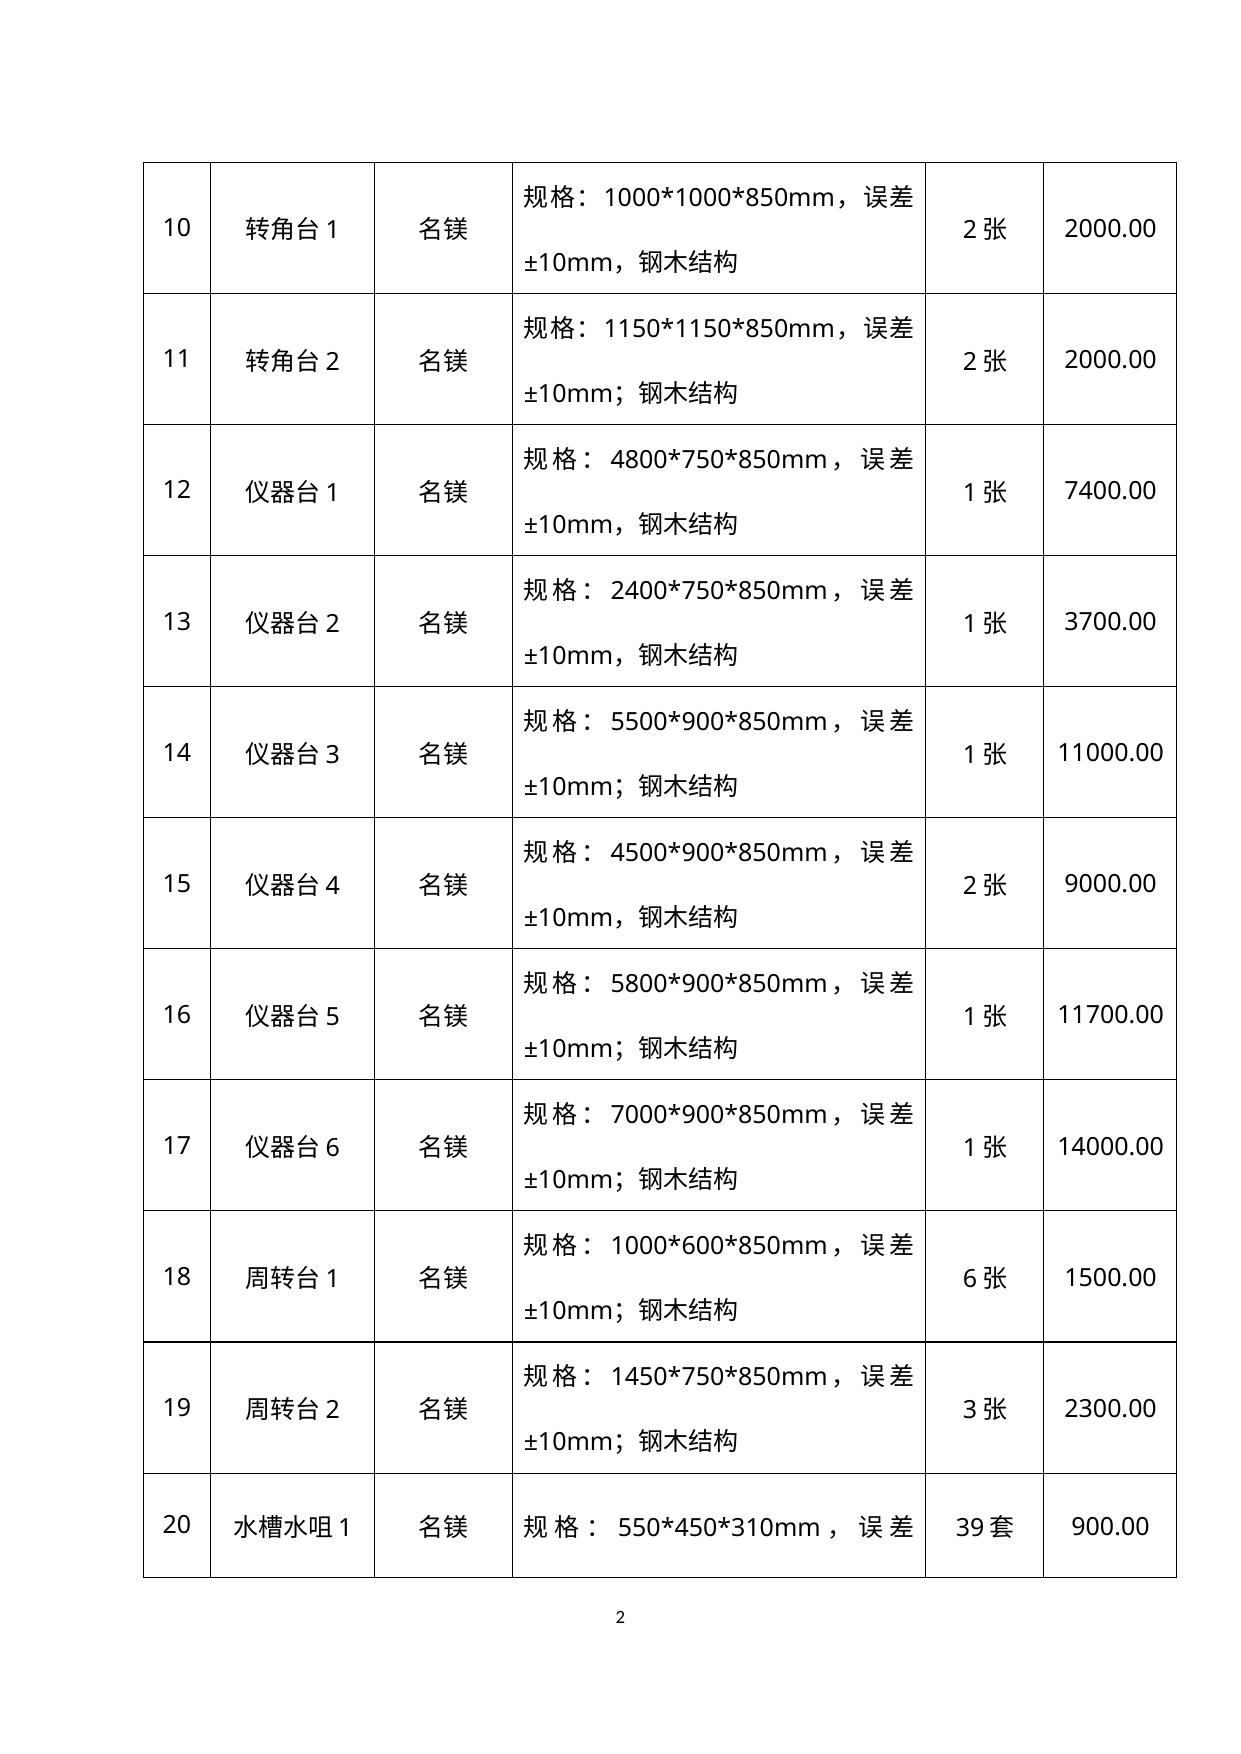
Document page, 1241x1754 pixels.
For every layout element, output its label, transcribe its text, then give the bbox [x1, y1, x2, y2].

table_cell 仪器台6 [211, 1080, 374, 1210]
table_cell 13 [144, 556, 210, 686]
table_cell 20 [144, 1474, 210, 1577]
table_cell 19 [144, 1343, 210, 1472]
table_cell 39套 [926, 1474, 1043, 1577]
table_cell 3张 [926, 1343, 1043, 1472]
table_cell 规格：4800*750*850mm，误差±10mm，钢木结构 [513, 425, 925, 555]
table_cell 仪器台1 [211, 425, 374, 555]
table_cell 规格：1450*750*850mm，误差±10mm；钢木结构 [513, 1343, 925, 1472]
table_cell 12 [144, 425, 210, 555]
table_cell 1张 [926, 949, 1043, 1079]
table_cell 9000.00 [1044, 818, 1176, 948]
table_cell 名镁 [375, 294, 512, 424]
table_cell 2张 [926, 294, 1043, 424]
table_cell 1500.00 [1044, 1211, 1176, 1341]
table_cell 规格：5500*900*850mm，误差±10mm；钢木结构 [513, 687, 925, 817]
table_cell 名镁 [375, 949, 512, 1079]
table_cell 仪器台4 [211, 818, 374, 948]
table_cell 11700.00 [1044, 949, 1176, 1079]
table_cell 名镁 [375, 556, 512, 686]
table_cell 规格：7000*900*850mm，误差±10mm；钢木结构 [513, 1080, 925, 1210]
table_cell 1张 [926, 1080, 1043, 1210]
table_cell 名镁 [375, 687, 512, 817]
table_cell 15 [144, 818, 210, 948]
table_cell 名镁 [375, 818, 512, 948]
table_cell 周转台2 [211, 1343, 374, 1472]
table_cell 规格：2400*750*850mm，误差±10mm，钢木结构 [513, 556, 925, 686]
table_cell 14000.00 [1044, 1080, 1176, 1210]
table_cell 仪器台5 [211, 949, 374, 1079]
table_cell 名镁 [375, 425, 512, 555]
table_cell 规格：1150*1150*850mm，误差±10mm；钢木结构 [513, 294, 925, 424]
table_cell 仪器台2 [211, 556, 374, 686]
table_cell 名镁 [375, 1474, 512, 1577]
table_cell 2000.00 [1044, 294, 1176, 424]
table_cell 14 [144, 687, 210, 817]
table_cell 名镁 [375, 1343, 512, 1472]
table_cell 17 [144, 1080, 210, 1210]
table_cell 2000.00 [1044, 163, 1176, 293]
table_cell 仪器台3 [211, 687, 374, 817]
table_cell 11 [144, 294, 210, 424]
table_cell 1张 [926, 687, 1043, 817]
table_cell 规格：5800*900*850mm，误差±10mm；钢木结构 [513, 949, 925, 1079]
table_cell 18 [144, 1211, 210, 1341]
table_cell 2300.00 [1044, 1343, 1176, 1472]
table_cell 1张 [926, 425, 1043, 555]
table_cell 2张 [926, 818, 1043, 948]
table_cell 规格：1000*600*850mm，误差±10mm；钢木结构 [513, 1211, 925, 1341]
table_cell 规格：1000*1000*850mm，误差±10mm，钢木结构 [513, 163, 925, 293]
table_cell 水槽水咀1 [211, 1474, 374, 1577]
table_cell 6张 [926, 1211, 1043, 1341]
table_cell 周转台1 [211, 1211, 374, 1341]
table_cell 名镁 [375, 1080, 512, 1210]
table_cell 2张 [926, 163, 1043, 293]
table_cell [513, 1474, 925, 1577]
table_cell 900.00 [1044, 1474, 1176, 1577]
table_cell 7400.00 [1044, 425, 1176, 555]
table_cell 10 [144, 163, 210, 293]
table_cell 3700.00 [1044, 556, 1176, 686]
table_cell 1张 [926, 556, 1043, 686]
table_cell 名镁 [375, 163, 512, 293]
table_cell 名镁 [375, 1211, 512, 1341]
table_cell 11000.00 [1044, 687, 1176, 817]
table_cell 16 [144, 949, 210, 1079]
table_cell 转角台2 [211, 294, 374, 424]
table_cell 转角台1 [211, 163, 374, 293]
table_cell 规格：4500*900*850mm，误差±10mm，钢木结构 [513, 818, 925, 948]
